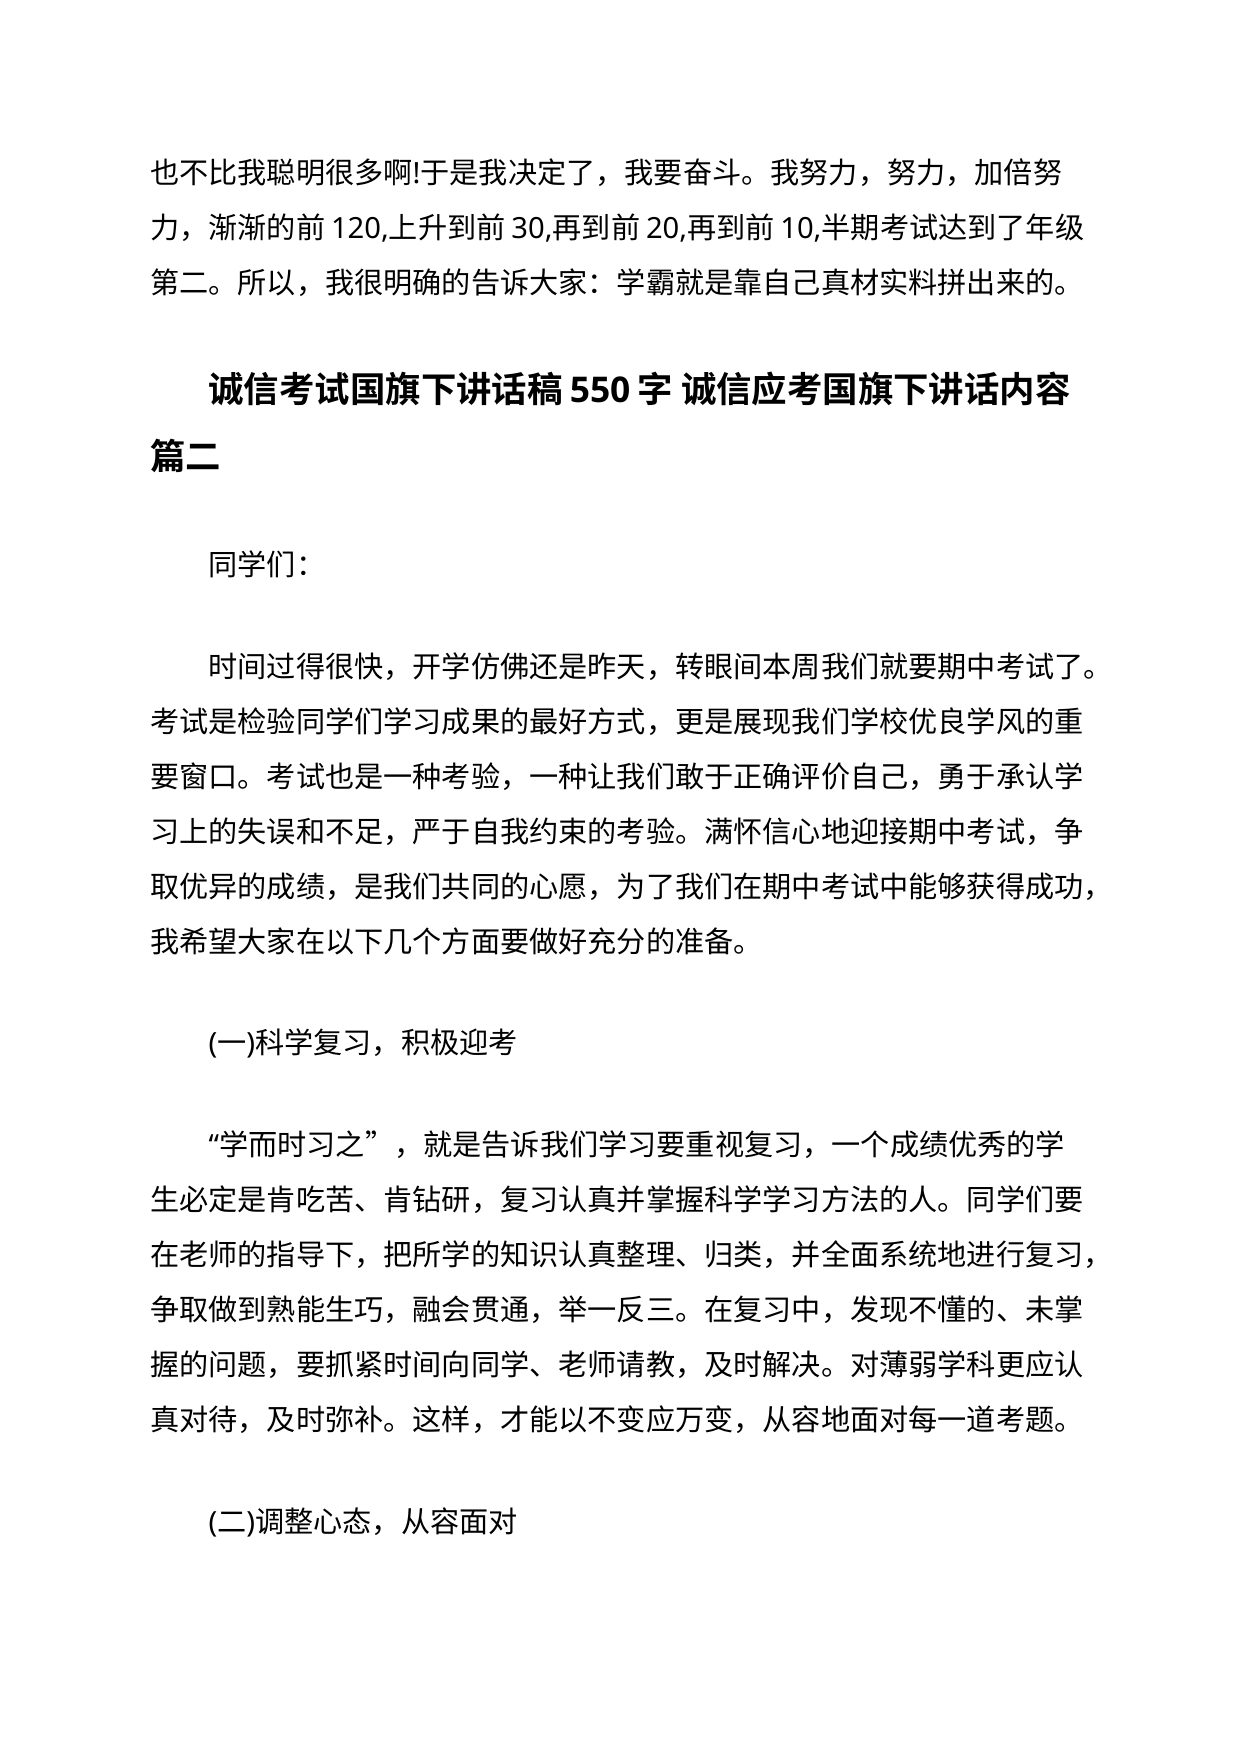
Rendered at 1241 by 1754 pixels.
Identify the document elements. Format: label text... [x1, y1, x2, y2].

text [150, 150, 1090, 302]
text 时间过得很快，开学仿佛还是昨天，转眼间本周我们就要期中考试了。考试是检验同学们学习成果的最好方式，更是展现我们学校优良学风的重要窗口。考试也是一种考验，一种让我们敢于正确评价自己，勇于承认学习上的失误和不足，严于自我约束的考验。满怀信心地迎接期中考试，争取优异的成绩，是我们共同的心愿，为了我们在期中考试中能够获得成功，我希望大家在以下几个方面要做好充分的准备。 [150, 644, 1090, 960]
text (二)调整心态，从容面对 [150, 1498, 1090, 1541]
text (一)科学复习，积极迎考 [150, 1020, 1090, 1062]
text “学而时习之”，就是告诉我们学习要重视复习，一个成绩优秀的学生必定是肯吃苦、肯钻研，复习认真并掌握科学学习方法的人。同学们要在老师的指导下，把所学的知识认真整理、归类，并全面系统地进行复习，争取做到熟能生巧，融会贯通，举一反三。在复习中，发现不懂的、未掌握的问题，要抓紧时间向同学、老师请教，及时解决。对薄弱学科更应认真对待，及时弥补。这样，才能以不变应万变，从容地面对每一道考题。 [150, 1122, 1090, 1439]
text 诚信考试国旗下讲话稿550字 诚信应考国旗下讲话内容篇二 [150, 362, 1090, 480]
text 同学们： [150, 542, 1090, 584]
